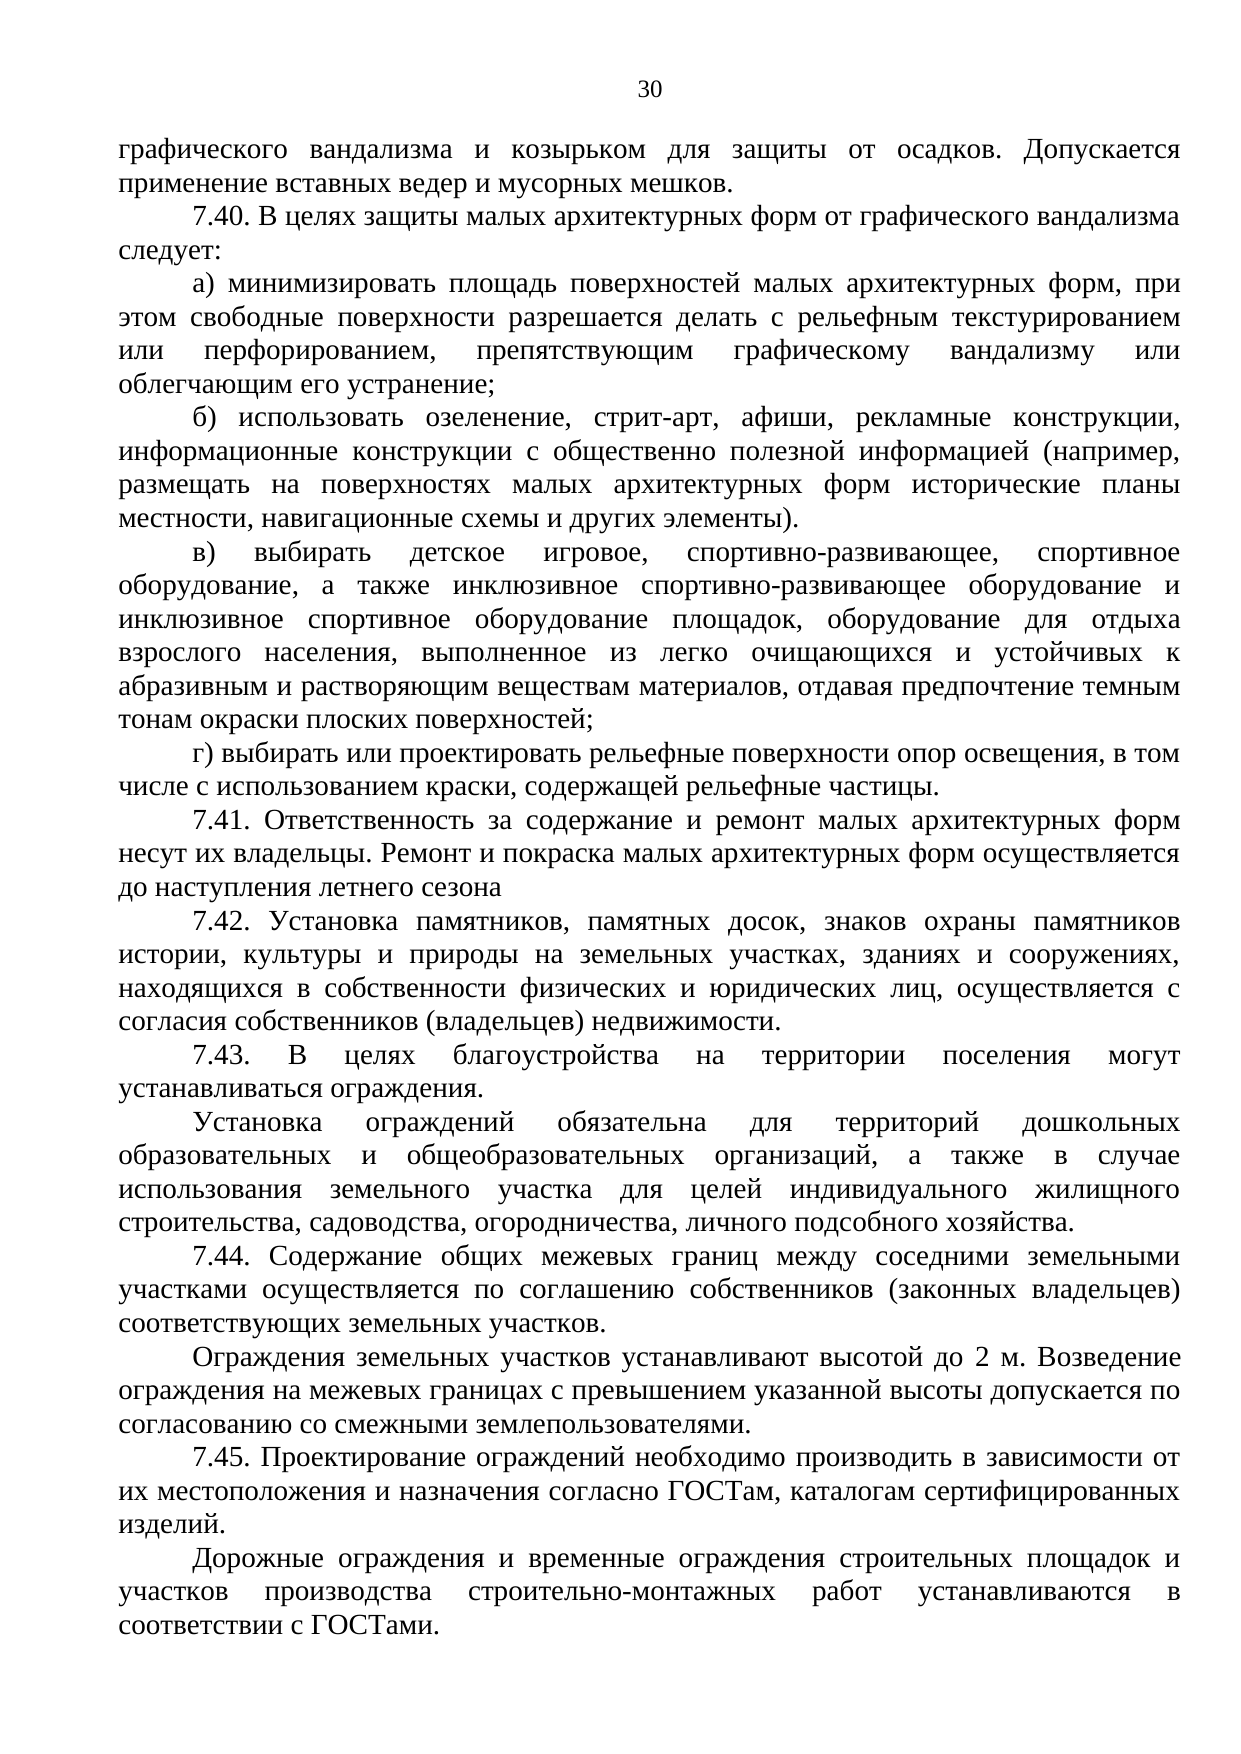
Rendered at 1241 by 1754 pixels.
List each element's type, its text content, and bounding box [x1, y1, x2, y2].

text а) минимизировать площадь поверхностей малых архитектурных форм, при этом свободные поверхности разрешается делать с рельефным текстурированием или перфорированием, препятствующим графическому вандализму или облегчающим его устранение; [118, 265, 1181, 399]
text Дорожные ограждения и временные ограждения строительных площадок и участков производства строительно-монтажных работ устанавливаются в соответствии с ГОСТами. [118, 1540, 1181, 1641]
text Ограждения земельных участков устанавливают высотой до 2 м. Возведение ограждения на межевых границах с превышением указанной высоты допускается по согласованию со смежными землепользователями. [118, 1339, 1181, 1439]
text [118, 131, 1181, 198]
text 7.41. Ответственность за содержание и ремонт малых архитектурных форм несут их владельцы. Ремонт и покраска малых архитектурных форм осуществляется до наступления летнего сезона [118, 802, 1181, 903]
text 7.42. Установка памятников, памятных досок, знаков охраны памятников истории, культуры и природы на земельных участках, зданиях и сооружениях, находящихся в собственности физических и юридических лиц, осуществляется с согласия собственников (владельцев) недвижимости. [118, 903, 1181, 1037]
text 7.44. Содержание общих межевых границ между соседними земельными участками осуществляется по соглашению собственников (законных владельцев) соответствующих земельных участков. [118, 1238, 1181, 1339]
text 7.43. В целях благоустройства на территории поселения могут устанавливаться ограждения. [118, 1037, 1181, 1104]
text б) использовать озеленение, стрит-арт, афиши, рекламные конструкции, информационные конструкции с общественно полезной информацией (например, размещать на поверхностях малых архитектурных форм исторические планы местности, навигационные схемы и других элементы). [118, 399, 1181, 534]
text в) выбирать детское игровое, спортивно-развивающее, спортивное оборудование, а также инклюзивное спортивно-развивающее оборудование и инклюзивное спортивное оборудование площадок, оборудование для отдыха взрослого населения, выполненное из легко очищающихся и устойчивых к абразивным и растворяющим веществам материалов, отдавая предпочтение темным тонам окраски плоских поверхностей; [118, 534, 1181, 735]
text г) выбирать или проектировать рельефные поверхности опор освещения, в том числе с использованием краски, содержащей рельефные частицы. [118, 735, 1181, 802]
text 7.40. В целях защиты малых архитектурных форм от графического вандализма следует: [118, 198, 1181, 265]
text 7.45. Проектирование ограждений необходимо производить в зависимости от их местоположения и назначения согласно ГОСТам, каталогам сертифицированных изделий. [118, 1439, 1181, 1540]
text Установка ограждений обязательна для территорий дошкольных образовательных и общеобразовательных организаций, а также в случае использования земельного участка для целей индивидуального жилищного строительства, садоводства, огородничества, личного подсобного хозяйства. [118, 1104, 1181, 1238]
